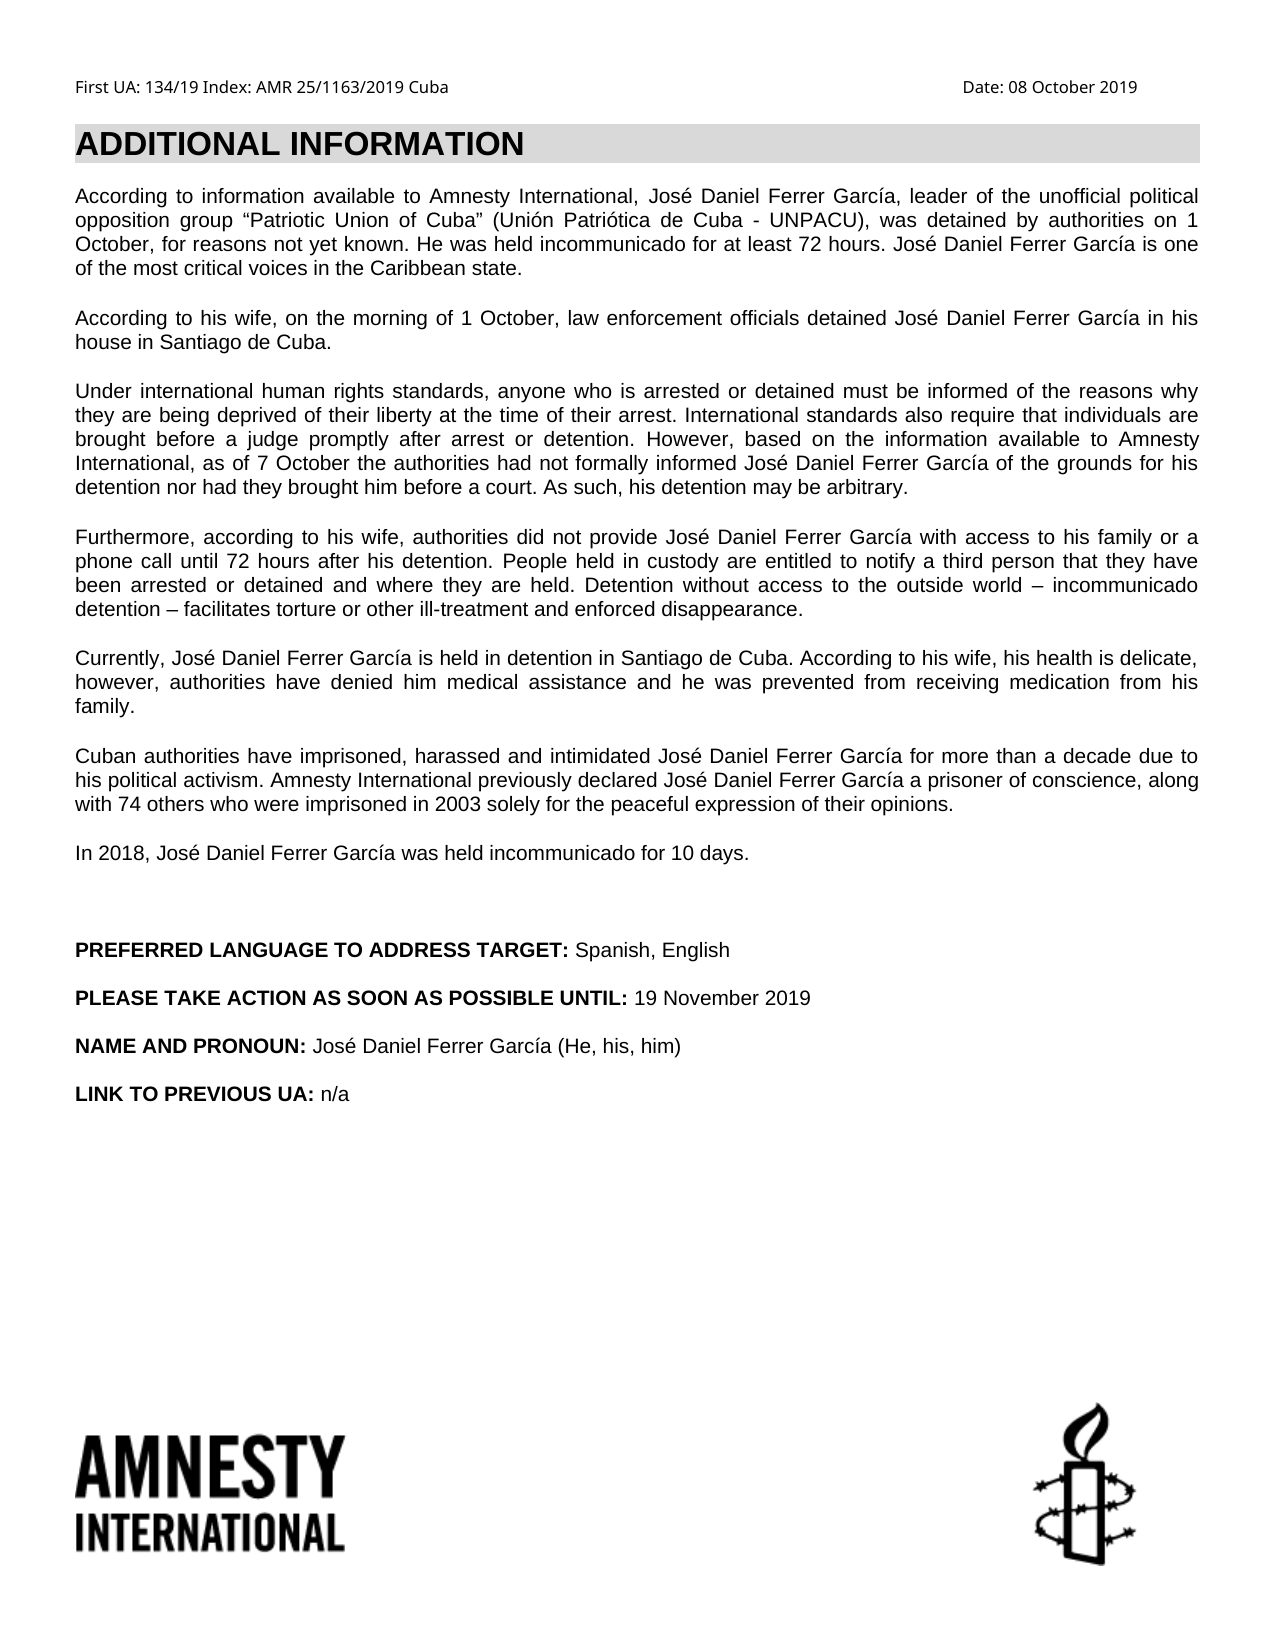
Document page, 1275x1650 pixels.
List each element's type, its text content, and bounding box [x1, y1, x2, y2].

text PLEASE TAKE ACTION AS SOON AS POSSIBLE UNTIL: 19 November 2019 [75, 986, 1200, 1010]
text PREFERRED LANGUAGE TO ADDRESS TARGET: Spanish, English [75, 938, 1200, 962]
text NAME AND PRONOUN: José Daniel Ferrer García (He, his, him) [75, 1034, 1200, 1058]
text According to his wife, on the morning of 1 October, law enforcement officials detained José Daniel Ferrer García in his house in Santiago de Cuba. [75, 306, 1200, 354]
text Under international human rights standards, anyone who is arrested or detained must be informed of the reasons why they are being deprived of their liberty at the time of their arrest. International standards also require that individuals are brought before a judge promptly after arrest or detention. However, based on the information available to Amnesty International, as of 7 October the authorities had not formally informed José Daniel Ferrer García of the grounds for his detention nor had they brought him before a court. As such, his detention may be arbitrary. [75, 379, 1200, 499]
text Cuban authorities have imprisoned, harassed and intimidated José Daniel Ferrer García for more than a decade due to his political activism. Amnesty International previously declared José Daniel Ferrer García a prisoner of conscience, along with 74 others who were imprisoned in 2003 solely for the peaceful expression of their opinions. [75, 744, 1200, 816]
text Currently, José Daniel Ferrer García is held in detention in Santiago de Cuba. According to his wife, his health is delicate, however, authorities have denied him medical assistance and he was prevented from receiving medication from his family. [75, 646, 1200, 718]
text According to information available to Amnesty International, José Daniel Ferrer García, leader of the unofficial political opposition group “Patriotic Union of Cuba” (Unión Patriótica de Cuba - UNPACU), was detained by authorities on 1 October, for reasons not yet known. He was held incommunicado for at least 72 hours. José Daniel Ferrer García is one of the most critical voices in the Caribbean state. [75, 163, 1200, 280]
picture [75, 1402, 1137, 1566]
text Furthermore, according to his wife, authorities did not provide José Daniel Ferrer García with access to his family or a phone call until 72 hours after his detention. People held in custody are entitled to notify a third person that they have been arrested or detained and where they are held. Detention without access to the outside world – incommunicado detention – facilitates torture or other ill-treatment and enforced disappearance. [75, 525, 1200, 621]
subtitle Additional information [75, 124, 1200, 163]
text LINK TO PREVIOUS UA: n/a [75, 1082, 1200, 1106]
text In 2018, José Daniel Ferrer García was held incommunicado for 10 days. [75, 841, 1200, 865]
